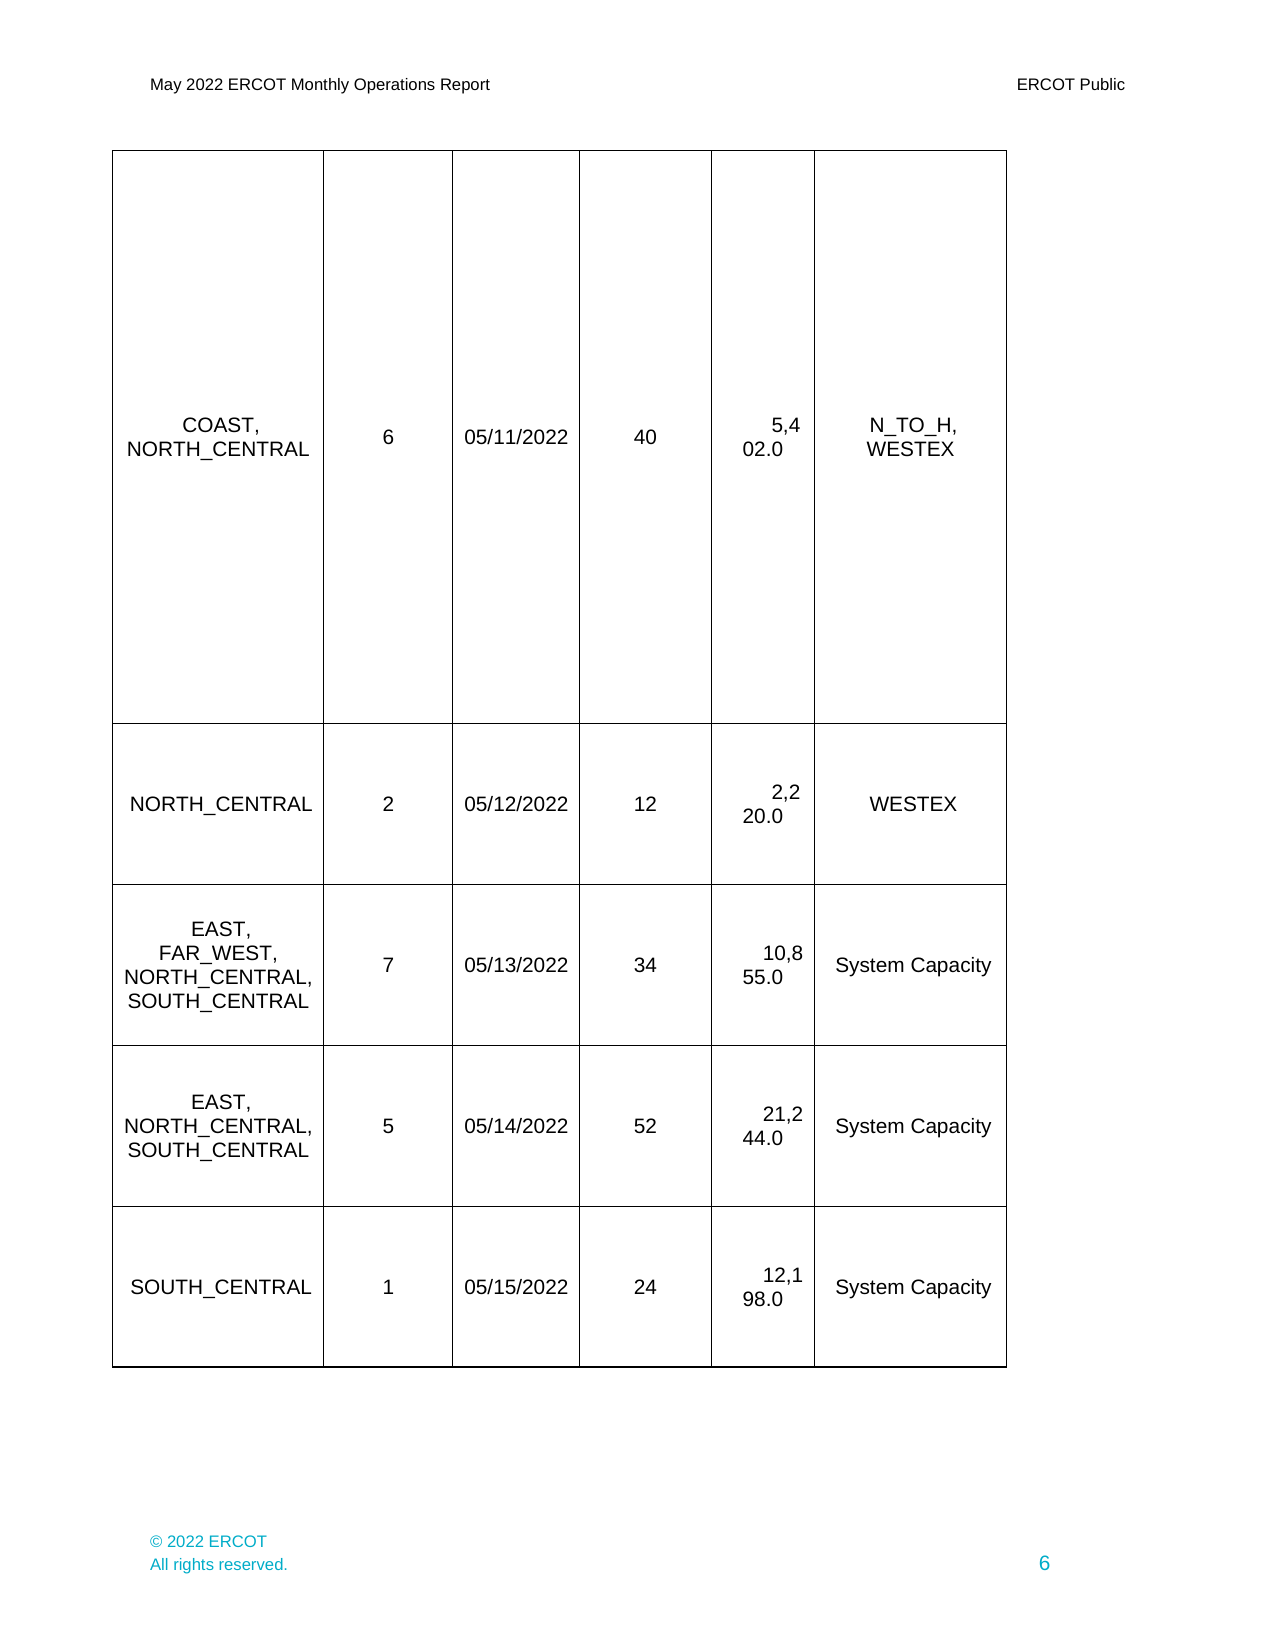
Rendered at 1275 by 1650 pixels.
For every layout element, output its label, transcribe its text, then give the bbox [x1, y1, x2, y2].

table_cell 6 [324, 151, 452, 723]
table_cell 12,198.0 [712, 1207, 814, 1366]
table_cell 2 [324, 724, 452, 884]
table_cell EAST, NORTH_CENTRAL, SOUTH_CENTRAL [113, 1046, 323, 1206]
table_cell 5,402.0 [712, 151, 814, 723]
table_cell 10,855.0 [712, 885, 814, 1044]
table_cell 7 [324, 885, 452, 1044]
table_cell 05/14/2022 [453, 1046, 579, 1206]
table_cell 05/11/2022 [453, 151, 579, 723]
table_cell 34 [580, 885, 711, 1044]
table_cell COAST, NORTH_CENTRAL [113, 151, 323, 723]
table_cell System Capacity [815, 1207, 1006, 1366]
table_cell System Capacity [815, 1046, 1006, 1206]
table_cell NORTH_CENTRAL [113, 724, 323, 884]
table_cell 1 [324, 1207, 452, 1366]
table_cell 40 [580, 151, 711, 723]
table_cell 05/12/2022 [453, 724, 579, 884]
table_cell 5 [324, 1046, 452, 1206]
table_cell 05/13/2022 [453, 885, 579, 1044]
table_cell SOUTH_CENTRAL [113, 1207, 323, 1366]
table_cell N_TO_H, WESTEX [815, 151, 1006, 723]
table_cell 12 [580, 724, 711, 884]
table_cell 2,220.0 [712, 724, 814, 884]
table_cell WESTEX [815, 724, 1006, 884]
table_cell EAST, FAR_WEST, NORTH_CENTRAL, SOUTH_CENTRAL [113, 885, 323, 1044]
table_cell System Capacity [815, 885, 1006, 1044]
table_cell 52 [580, 1046, 711, 1206]
table_cell 05/15/2022 [453, 1207, 579, 1366]
table_cell 24 [580, 1207, 711, 1366]
table_cell 21,244.0 [712, 1046, 814, 1206]
